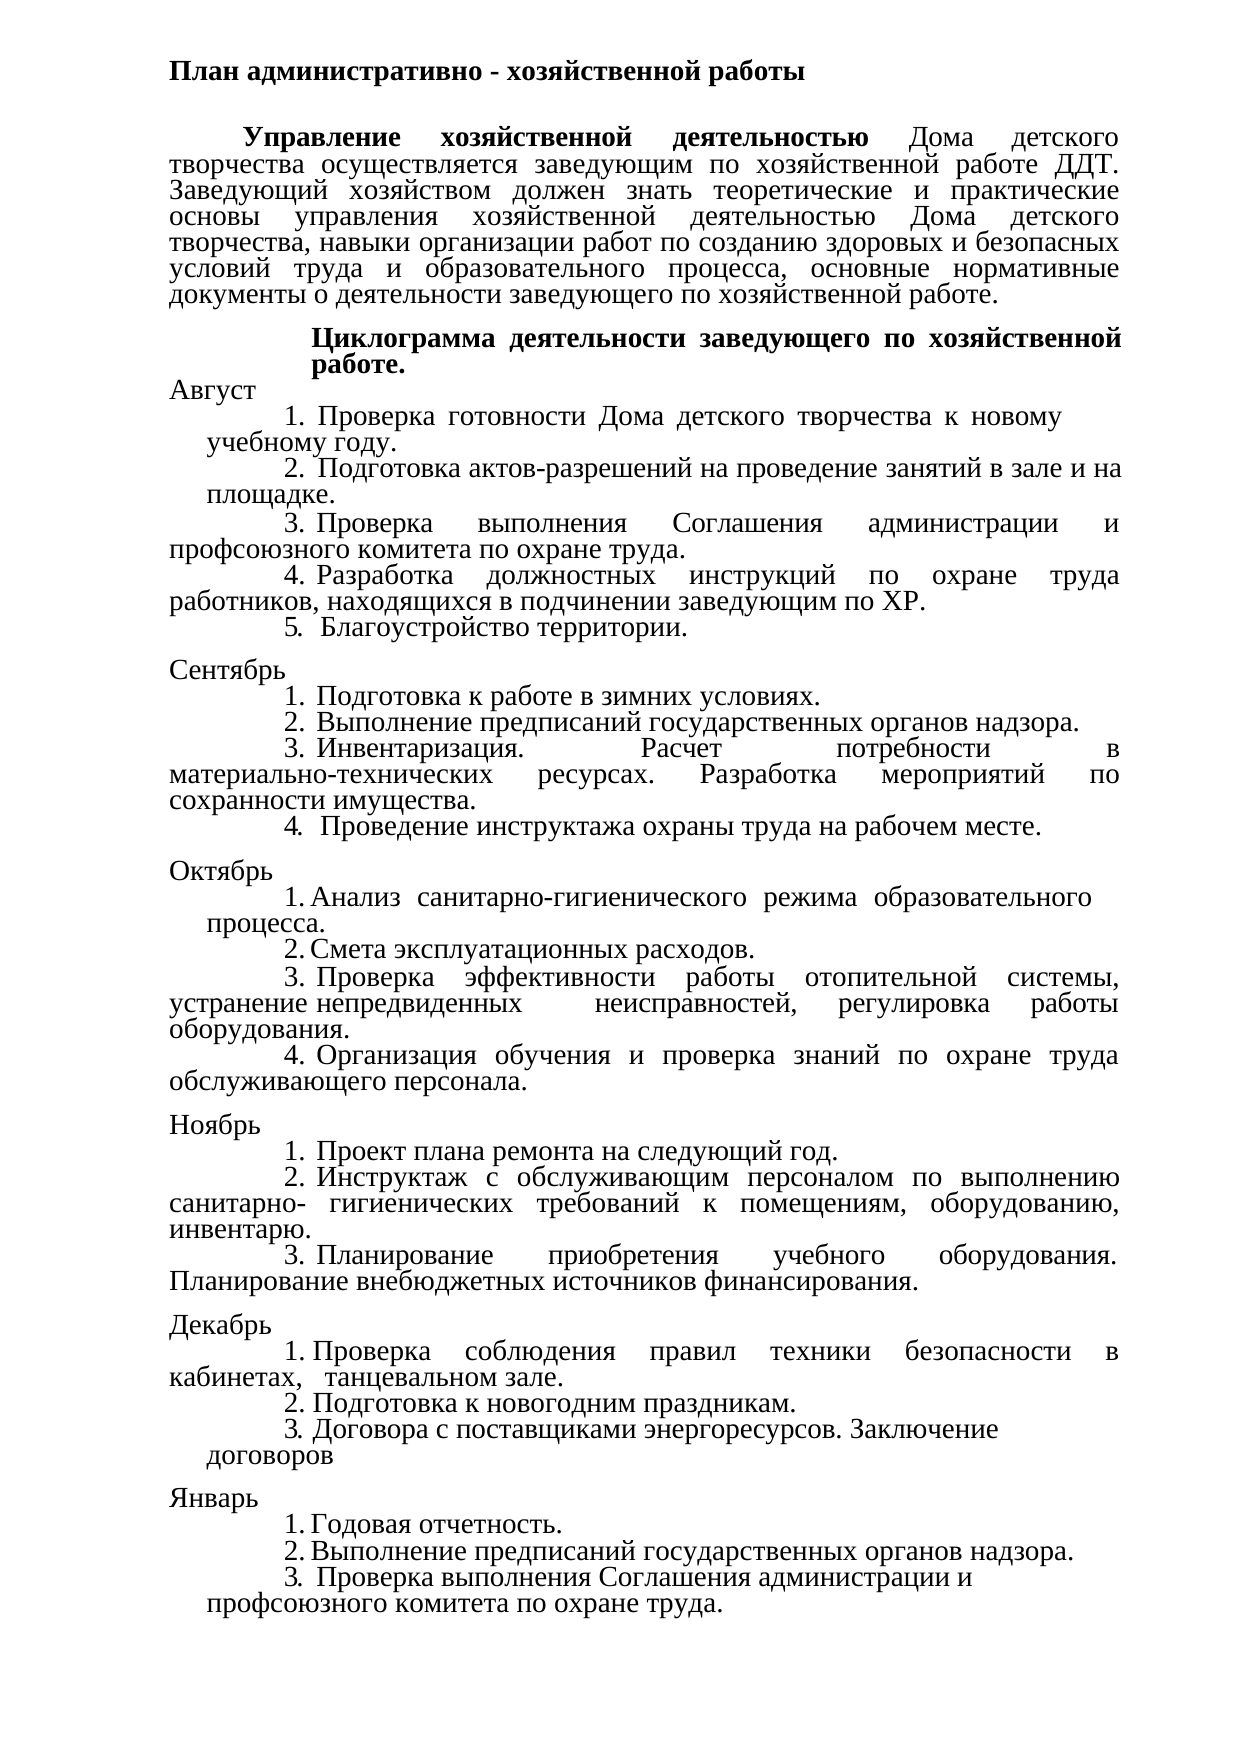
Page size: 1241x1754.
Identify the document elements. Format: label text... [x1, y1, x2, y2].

text Январь [169, 1487, 1122, 1513]
text Ноябрь [169, 1113, 1122, 1139]
text Циклограмма деятельности заведующего по хозяйственной работе. [311, 326, 1122, 378]
list Подготовка к работе в зимних условиях. [283, 684, 1122, 710]
text 3. Проверка выполнения Соглашения администрации и профсоюзного комитета по охране труда. [206, 1565, 1002, 1617]
text Управление хозяйственной деятельностью Дома детского [242, 119, 1122, 153]
text 5. Благоустройство территории. [283, 615, 1122, 641]
list Планирование приобретения учебного оборудования. Планирование внебюджетных источников финансирования. [169, 1244, 1120, 1296]
list Смета эксплуатационных расходов. [283, 937, 1122, 963]
list Анализ санитарно-гигиенического режима образовательного процесса. [206, 885, 1092, 937]
list Проект плана ремонта на следующий год. [283, 1139, 1122, 1166]
list Проверка соблюдения правил техники безопасности в кабинетах, танцевальном зале. [169, 1339, 1120, 1391]
text Август [169, 378, 1122, 404]
list Инструктаж с обслуживающим персоналом по выполнению санитарно- гигиенических требований к помещениям, оборудованию, инвентарю. [169, 1166, 1121, 1244]
list Проверка готовности Дома детского творчества к новому учебному году. [206, 404, 1062, 457]
list Подготовка к новогодним праздникам. [283, 1391, 1122, 1417]
text творчества осуществляется заведующим по хозяйственной работе ДДТ. Заведующий хозяйством должен знать теоретические и практические основы управления хозяйственной деятельностью Дома детского творчества, навыки организации работ по созданию здоровых и безопасных условий труда и образовательного процесса, основные нормативные документы о деятельности заведующего по хозяйственной работе. [169, 153, 1120, 309]
list Выполнение предписаний государственных органов надзора. [283, 710, 1122, 736]
list Выполнение предписаний государственных органов надзора. [283, 1539, 1122, 1565]
list Организация обучения и проверка знаний по охране труда обслуживающего персонала. [169, 1044, 1120, 1096]
text Сентябрь [169, 658, 1122, 684]
list Подготовка актов-разрешений на проведение занятий в зале и на площадке. [206, 457, 1122, 509]
list Проверка эффективности работы отопительной системы, устранение непредвиденных неисправностей, регулировка работы оборудования. [169, 966, 1120, 1044]
list Проверка выполнения Соглашения администрации и профсоюзного комитета по охране труда. [169, 511, 1120, 563]
list Инвентаризация. Расчет потребности в материально-технических ресурсах. Разработка мероприятий по сохранности имущества. [169, 736, 1120, 814]
text Декабрь [169, 1313, 1122, 1339]
list Разработка должностных инструкций по охране труда работников, находящихся в подчинении заведующим по ХР. [169, 563, 1120, 615]
text План административно - хозяйственной работы [169, 53, 1122, 87]
list Годовая отчетность. [283, 1513, 1122, 1539]
text 4. Проведение инструктажа охраны труда на рабочем месте. [283, 814, 1122, 841]
text Октябрь [169, 859, 1122, 885]
text 3. Договора с поставщиками энергоресурсов. Заключение договоров [206, 1417, 1032, 1469]
